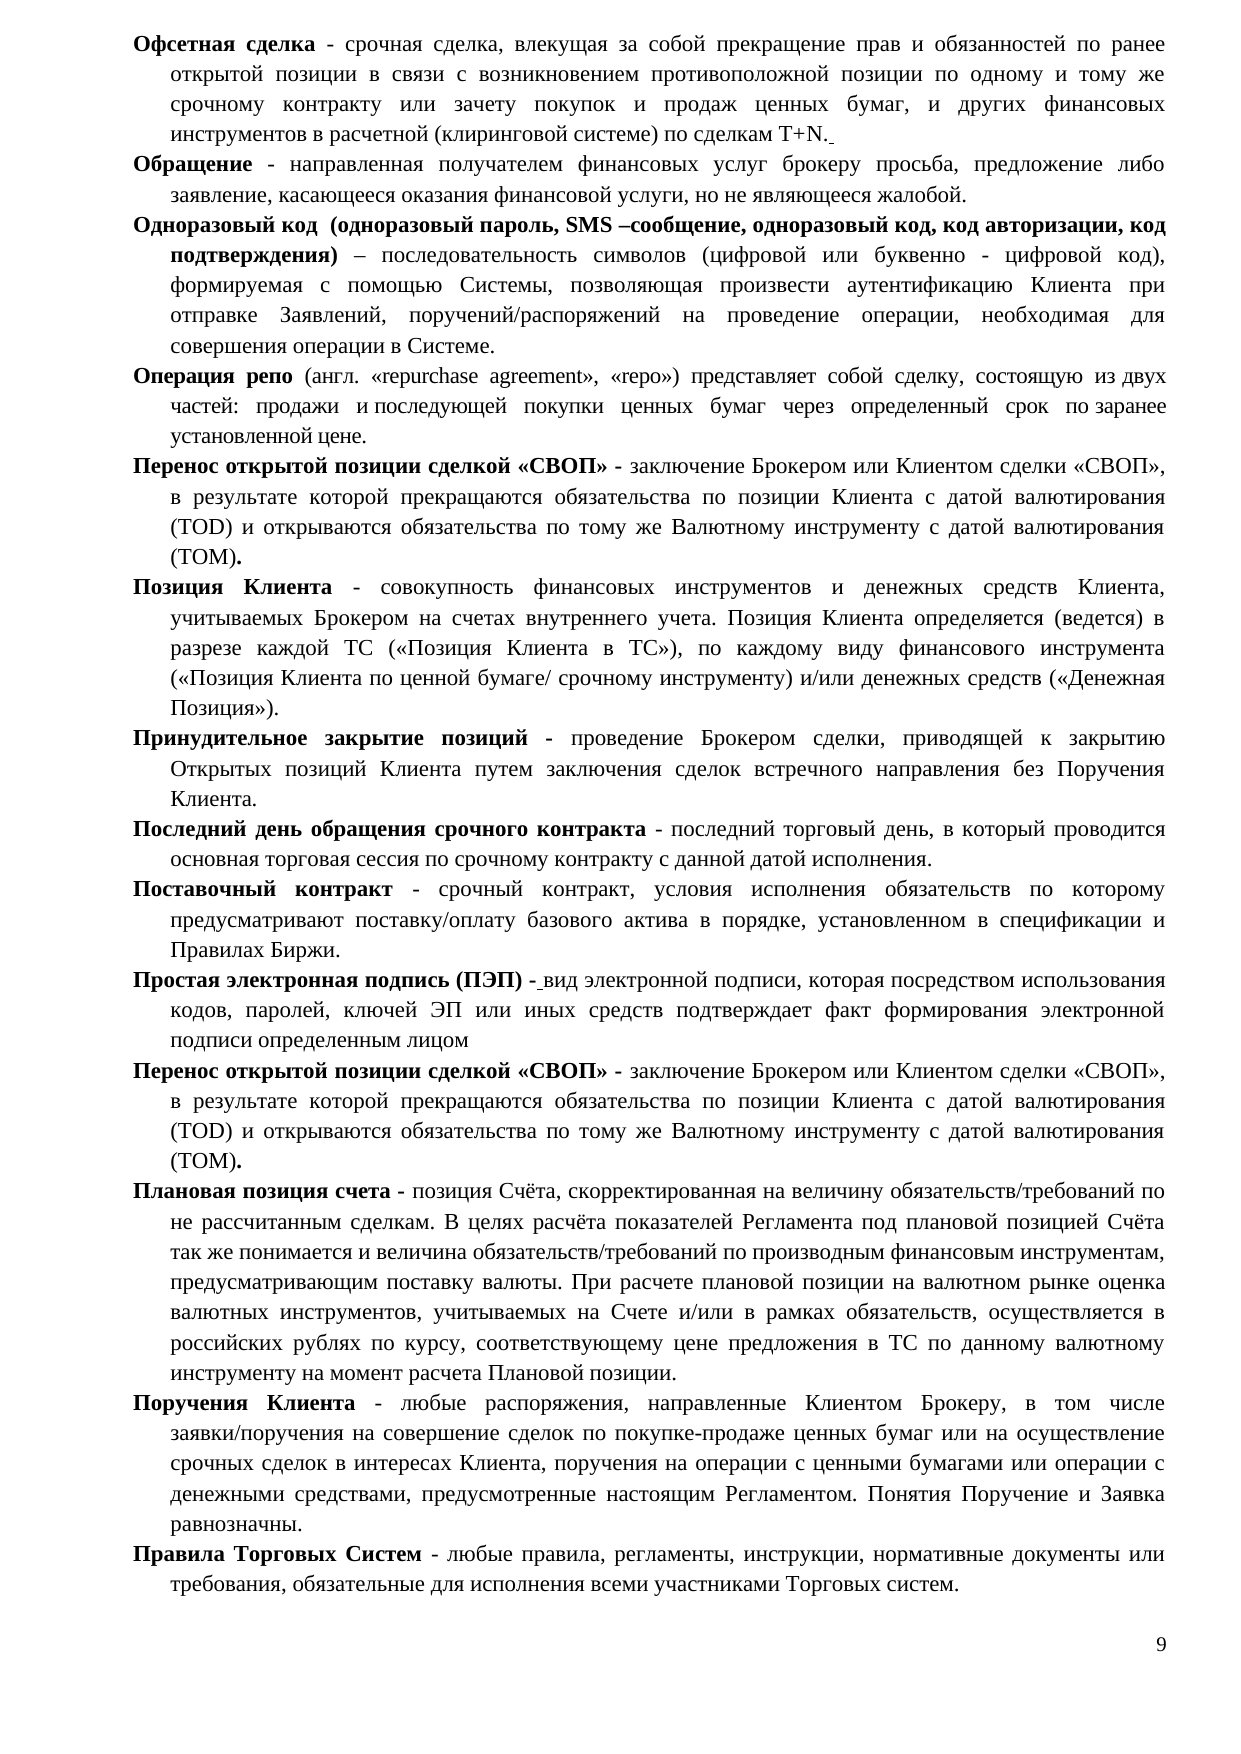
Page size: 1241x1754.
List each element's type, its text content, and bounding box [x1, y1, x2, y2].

text Принудительное закрытие позиций - проведение Брокером сделки, приводящей к закрытию Открытых позиций Клиента путем заключения сделок встречного направления без Поручения Клиента. [133, 724, 1167, 811]
text Плановая позиция счета - позиция Счёта, скорректированная на величину обязательств/требований по не рассчитанным сделкам. В целях расчёта показателей Регламента под плановой позицией Счёта так же понимается и величина обязательств/требований по производным финансовым инструментам, предусматривающим поставку валюты. При расчете плановой позиции на валютном рынке оценка валютных инструментов, учитываемых на Счете и/или в рамках обязательств, осуществляется в российских рублях по курсу, соответствующему цене предложения в ТС по данному валютному инструменту на момент расчета Плановой позиции. [133, 1177, 1167, 1385]
text Правила Торговых Систем - любые правила, регламенты, инструкции, нормативные документы или требования, обязательные для исполнения всеми участниками Торговых систем. [133, 1540, 1167, 1597]
text Одноразовый код (одноразовый пароль, SMS –сообщение, одноразовый код, код авторизации, код подтверждения) – последовательность символов (цифровой или буквенно - цифровой код), формируемая с помощью Системы, позволяющая произвести аутентификацию Клиента при отправке Заявлений, поручений/распоряжений на проведение операции, необходимая для совершения операции в Системе. [133, 211, 1167, 358]
text Операция репо (англ. «repurchase agreement», «repo») представляет собой сделку, состоящую из двух частей: продажи и последующей покупки ценных бумаг через определенный срок по заранее установленной цене. [133, 388, 1167, 449]
text Простая электронная подпись (ПЭП) - вид электронной подписи, которая посредством использования кодов, паролей, ключей ЭП или иных средств подтверждает факт формирования электронной подписи определенным лицом [133, 966, 1167, 1053]
text Обращение - направленная получателем финансовых услуг брокеру просьба, предложение либо заявление, касающееся оказания финансовой услуги, но не являющееся жалобой. [133, 150, 1167, 207]
text Перенос открытой позиции сделкой «СВОП» - заключение Брокером или Клиентом сделки «СВОП», в результате которой прекращаются обязательства по позиции Клиента с датой валютирования (TOD) и открываются обязательства по тому же Валютному инструменту с датой валютирования (TOM). [133, 1057, 1167, 1174]
text Перенос открытой позиции сделкой «СВОП» - заключение Брокером или Клиентом сделки «СВОП», в результате которой прекращаются обязательства по позиции Клиента с датой валютирования (TOD) и открываются обязательства по тому же Валютному инструменту с датой валютирования (TOM). [133, 452, 1167, 569]
text Позиция Клиента - совокупность финансовых инструментов и денежных средств Клиента, учитываемых Брокером на счетах внутреннего учета. Позиция Клиента определяется (ведется) в разрезе каждой ТС («Позиция Клиента в ТС»), по каждому виду финансового инструмента («Позиция Клиента по ценной бумаге/ срочному инструменту) и/или денежных средств («Денежная Позиция»). [133, 573, 1167, 721]
text Поручения Клиента - любые распоряжения, направленные Клиентом Брокеру, в том числе заявки/поручения на совершение сделок по покупке-продаже ценных бумаг или на осуществление срочных сделок в интересах Клиента, поручения на операции с ценными бумагами или операции с денежными средствами, предусмотренные настоящим Регламентом. Понятия Поручение и Заявка равнозначны. [133, 1389, 1167, 1536]
text Офсетная сделка - срочная сделка, влекущая за собой прекращение прав и обязанностей по ранее открытой позиции в связи с возникновением противоположной позиции по одному и тому же срочному контракту или зачету покупок и продаж ценных бумаг, и других финансовых инструментов в расчетной (клиринговой системе) по сделкам T+N. [133, 29, 1167, 147]
text Последний день обращения срочного контракта - последний торговый день, в который проводится основная торговая сессия по срочному контракту с данной датой исполнения. [133, 815, 1167, 872]
text Поставочный контракт - срочный контракт, условия исполнения обязательств по которому предусматривают поставку/оплату базового актива в порядке, установленном в спецификации и Правилах Биржи. [133, 875, 1167, 962]
